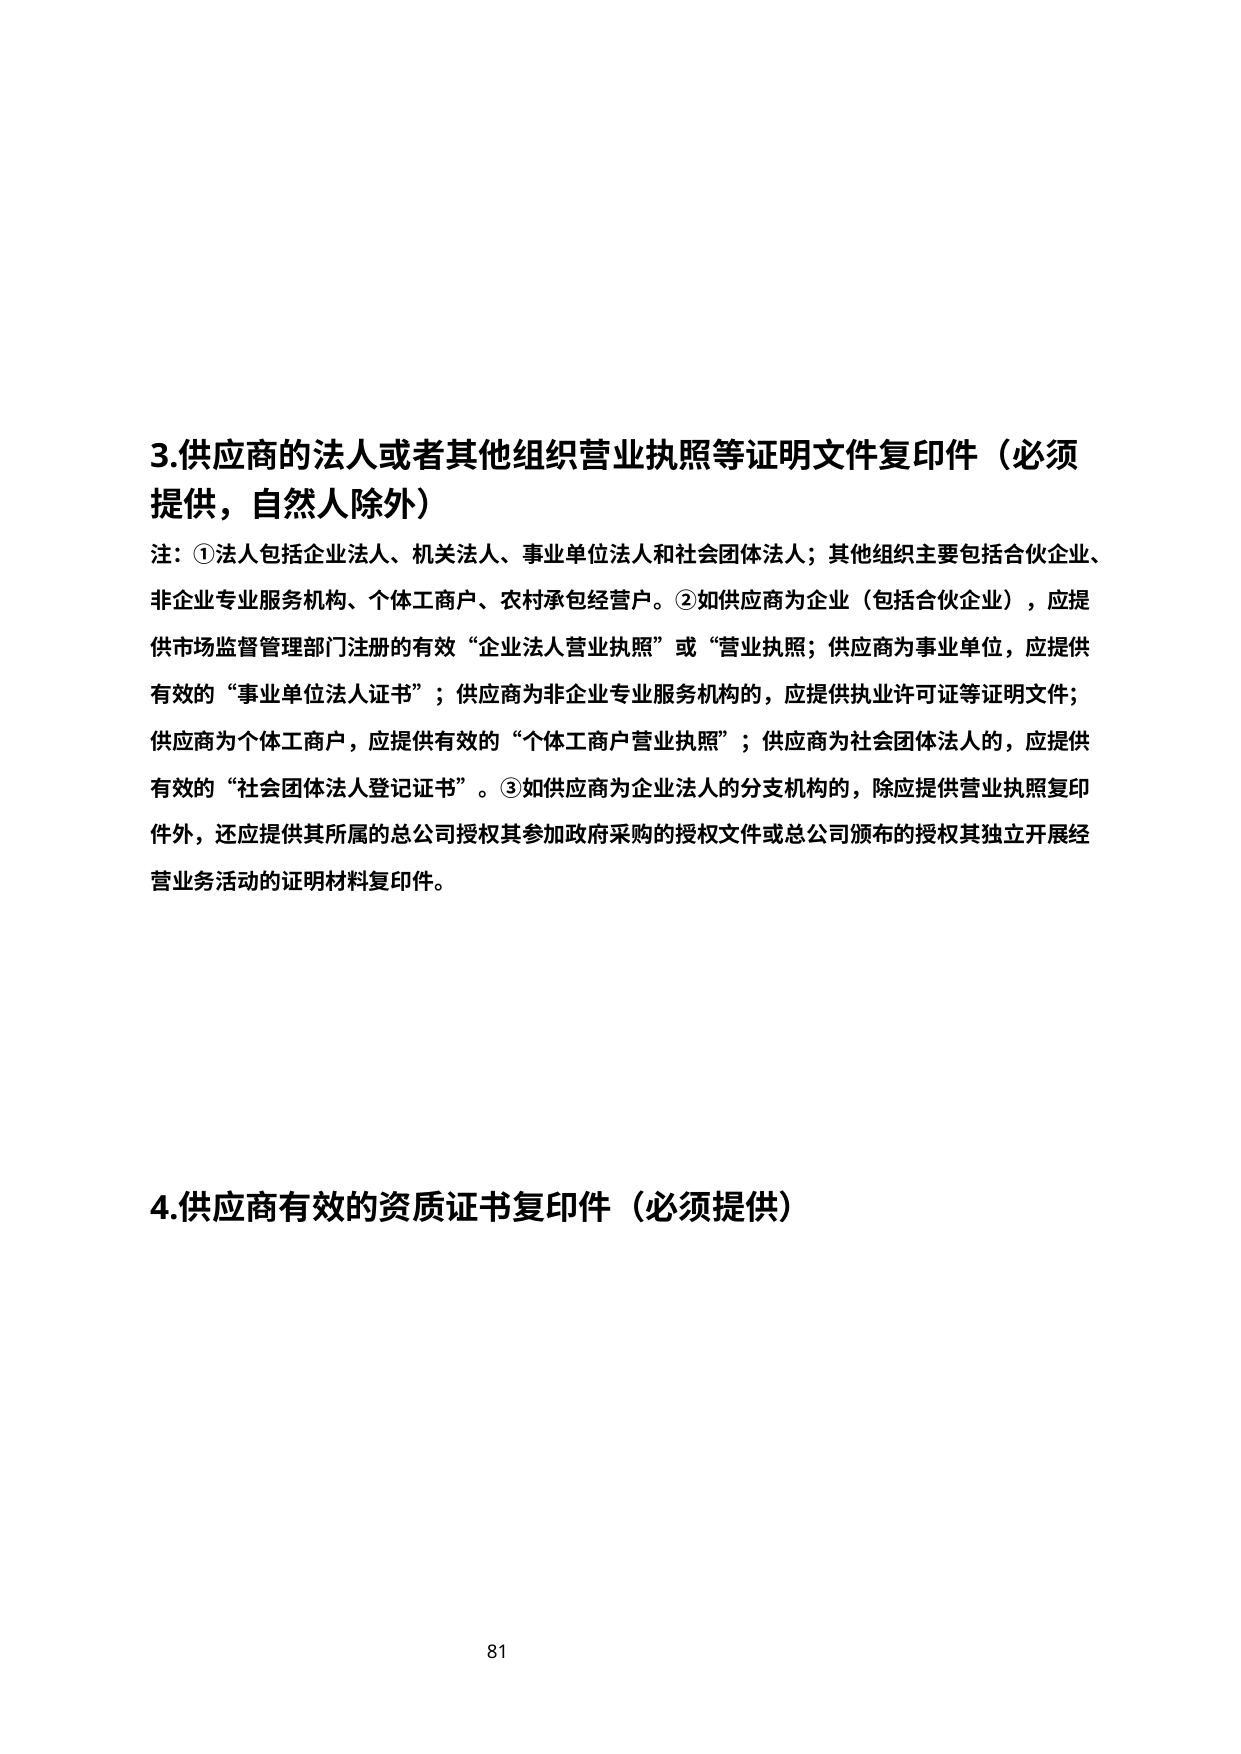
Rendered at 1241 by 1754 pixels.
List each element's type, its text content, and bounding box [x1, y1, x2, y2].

list 4.供应商有效的资质证书复印件（必须提供） [150, 1181, 1173, 1229]
subtitle 3.供应商的法人或者其他组织营业执照等证明文件复印件（必须提供，自然人除外） [150, 429, 1090, 526]
subtitle 注：①法人包括企业法人、机关法人、事业单位法人和社会团体法人；其他组织主要包括合伙企业、非企业专业服务机构、个体工商户、农村承包经营户。②如供应商为企业（包括合伙企业），应提供市场监督管理部门注册的有效“企业法人营业执照”或“营业执照；供应商为事业单位，应提供有效的“事业单位法人证书”；供应商为非企业专业服务机构的，应提供执业许可证等证明文件；供应商为个体工商户，应提供有效的“个体工商户营业执照”；供应商为社会团体法人的，应提供有效的“社会团体法人登记证书”。③如供应商为企业法人的分支机构的，除应提供营业执照复印件外，还应提供其所属的总公司授权其参加政府采购的授权文件或总公司颁布的授权其独立开展经营业务活动的证明材料复印件。 [150, 537, 1101, 896]
